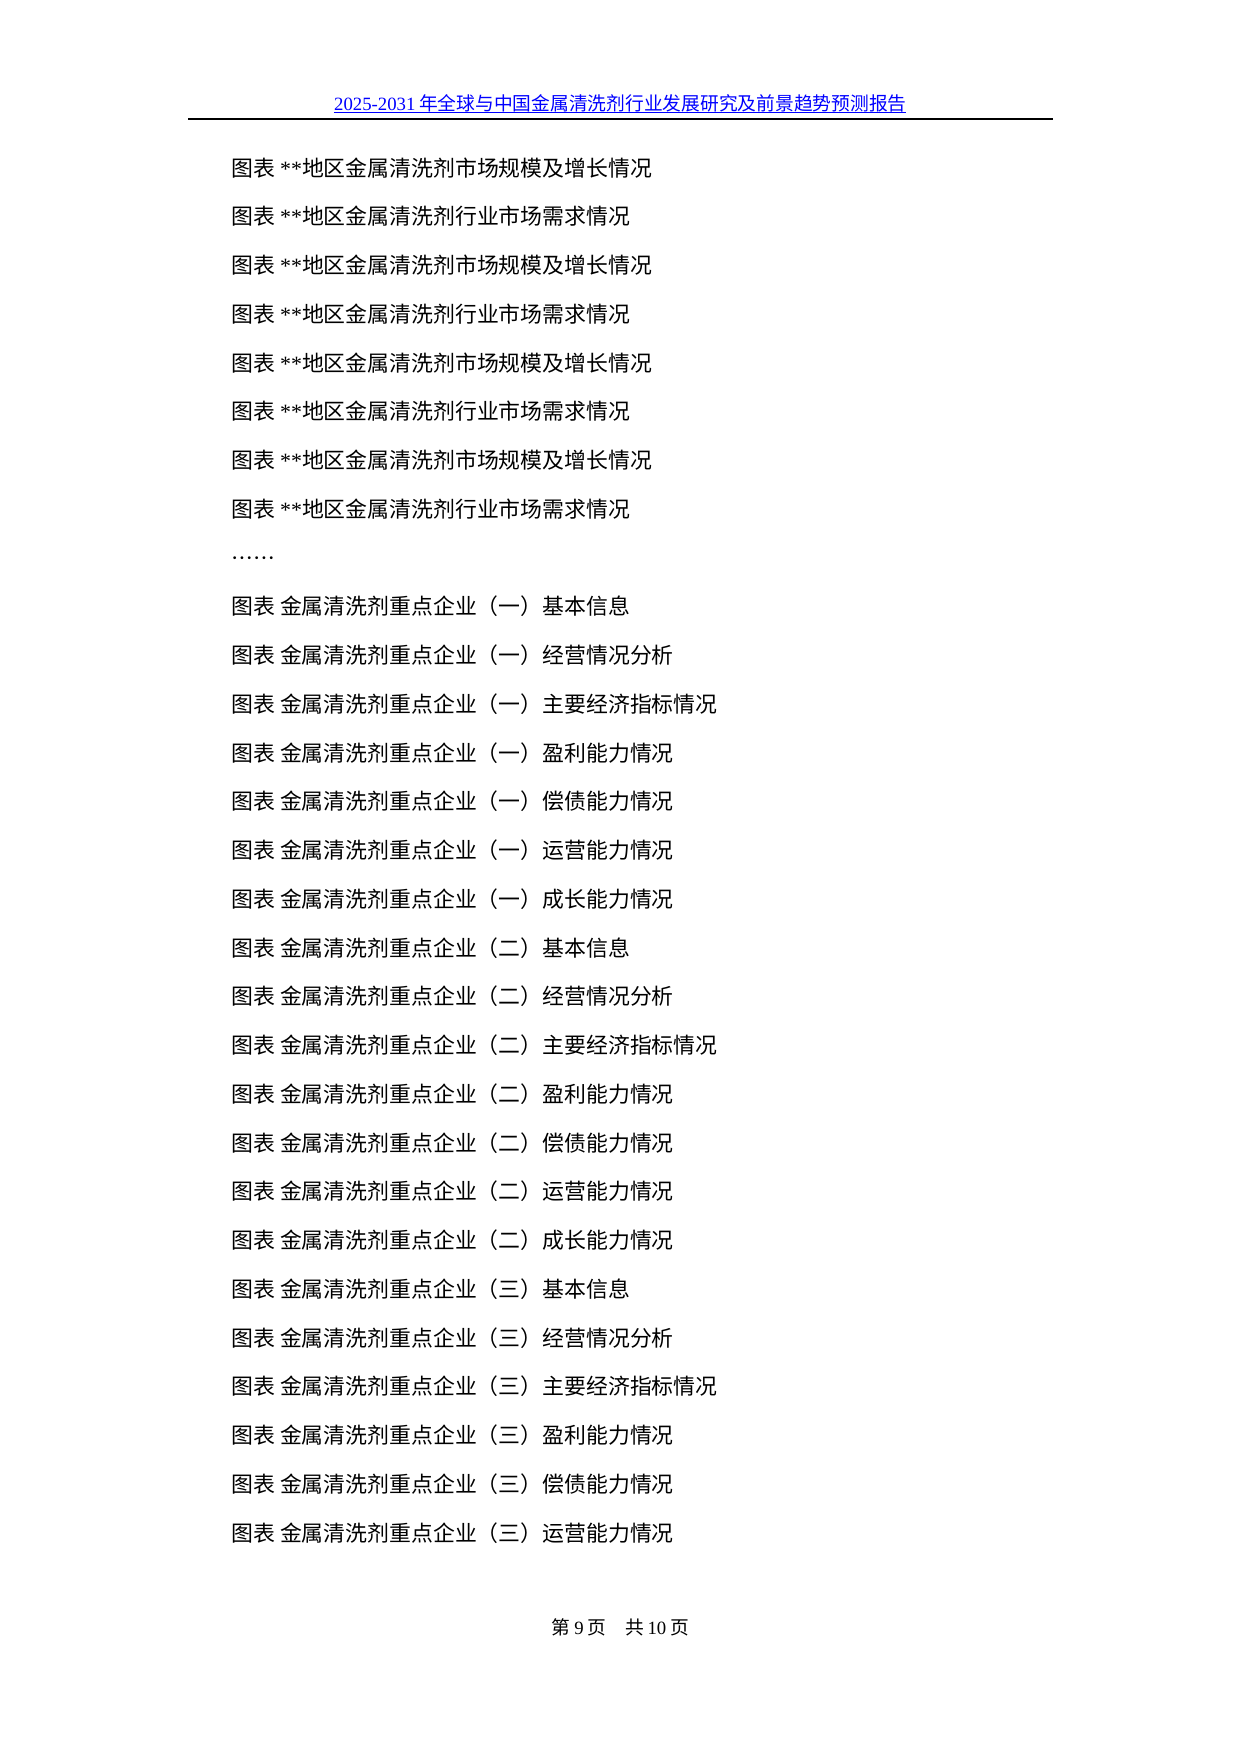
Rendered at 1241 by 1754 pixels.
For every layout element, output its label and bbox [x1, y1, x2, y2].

text [187, 150, 1053, 1548]
